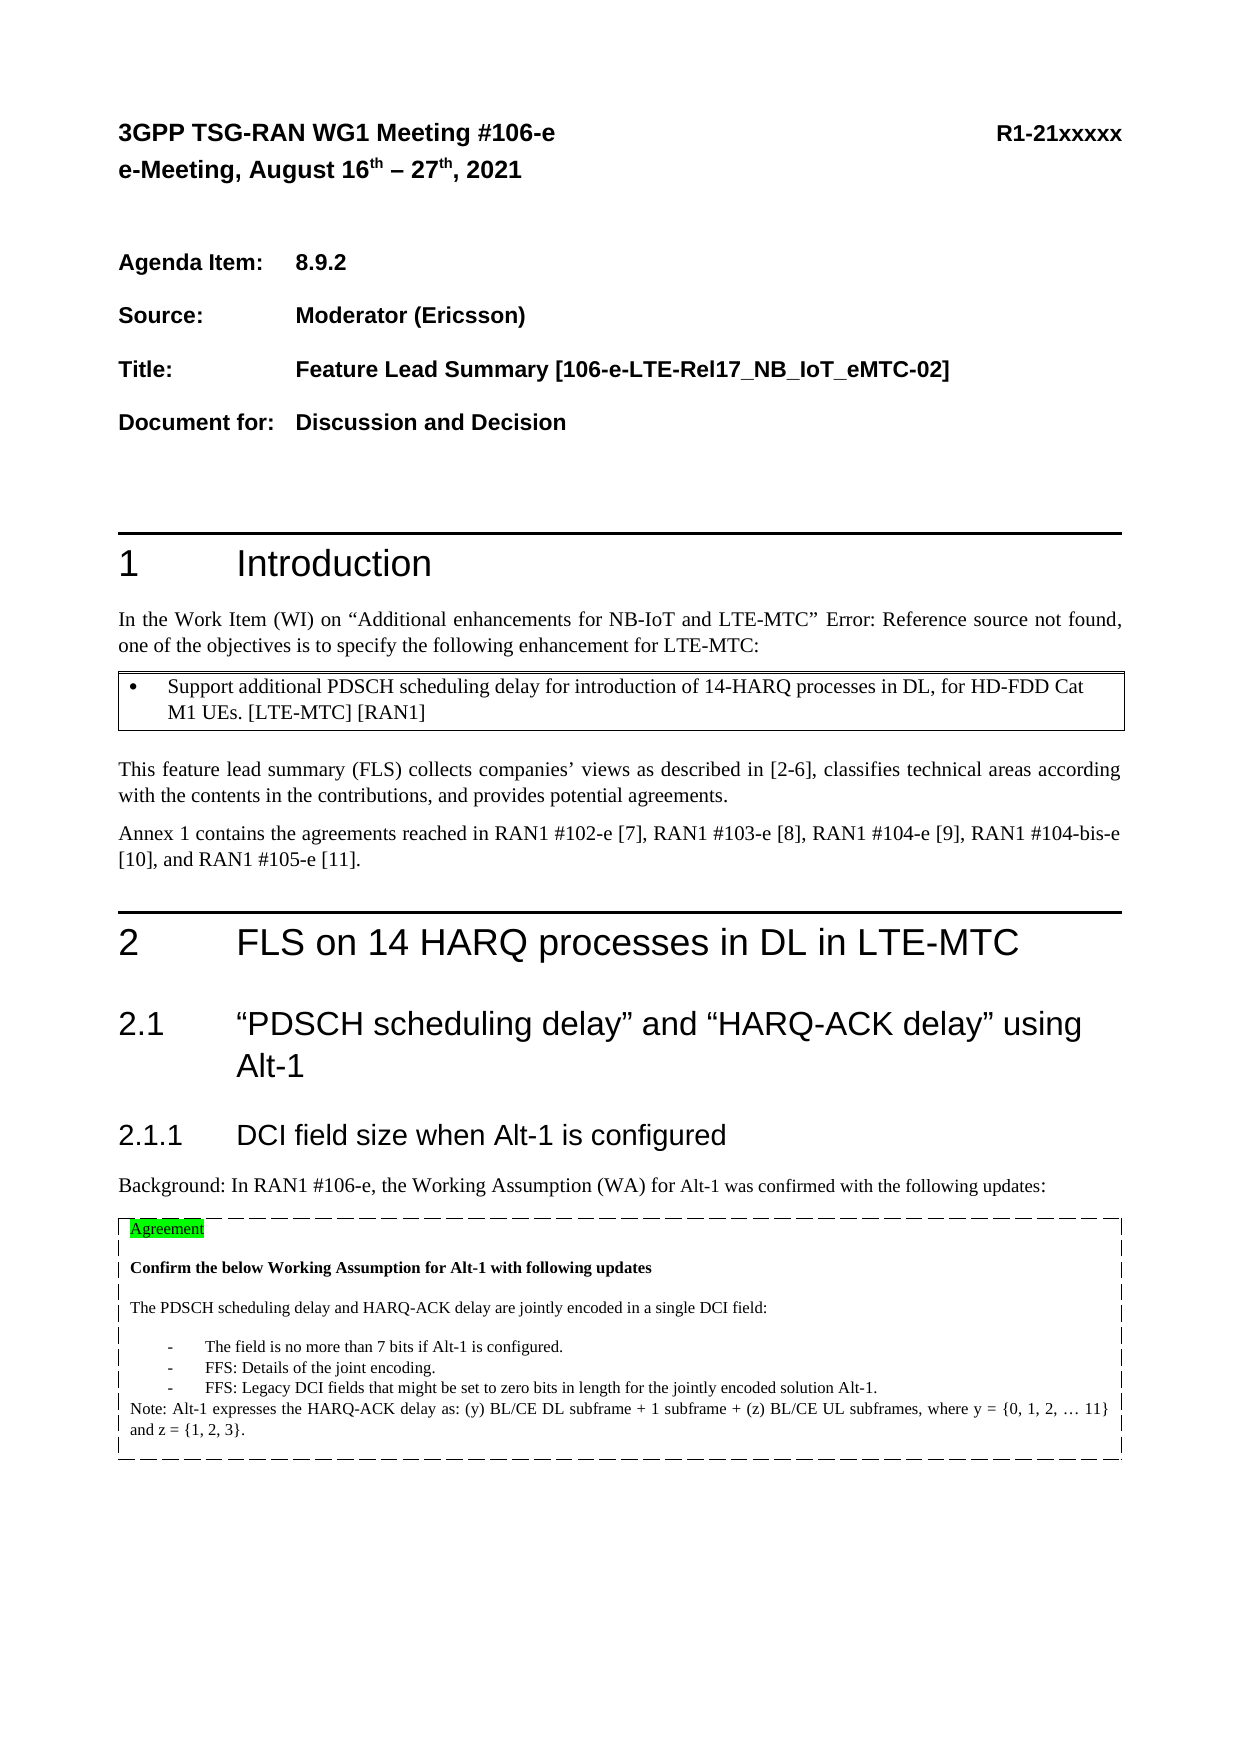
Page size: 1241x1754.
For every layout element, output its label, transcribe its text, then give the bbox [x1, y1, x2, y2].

text Document for: Discussion and Decision [118, 409, 1122, 435]
subtitle 1 Introduction [118, 535, 1122, 585]
text e-Meeting, August 16th – 27th, 2021 [118, 155, 1122, 184]
table_header Agreement Confirm the below Working Assumption for Alt-1 with following updates The PDSCH scheduling delay and HARQ-ACK delay are jointly encoded in a single DCI field: The field is no more than 7 bits if Alt-1 is configured. FFS: Details of the joint encoding. FFS: Legacy DCI fields that might be set to zero bits in length for the jointly encoded solution Alt-1. Note: Alt-1 expresses the HARQ-ACK delay as: (y) BL/CE DL subframe + 1 subframe + (z) BL/CE UL subframes, where y = {0, 1, 2, … 11} and z = {1, 2, 3}. [119, 1218, 1122, 1459]
text Annex 1 contains the agreements reached in RAN1 #102-e [7], RAN1 #103-e [8], RAN1 #104-e [9], RAN1 #104-bis-e [10], and RAN1 #105-e [11]. [118, 821, 1122, 871]
subtitle 2.1.1 DCI field size when Alt-1 is configured [118, 1118, 1122, 1152]
subtitle 2 FLS on 14 HARQ processes in DL in LTE-MTC [118, 914, 1122, 963]
table_header Support additional PDSCH scheduling delay for introduction of 14-HARQ processes in DL, for HD-FDD Cat M1 UEs. [LTE-MTC] [RAN1] [119, 674, 1124, 730]
text 3GPP TSG-RAN WG1 Meeting #106-e R1-21xxxxx [118, 118, 1122, 147]
subtitle 2.1 “PDSCH scheduling delay” and “HARQ-ACK delay” using Alt-1 [118, 1004, 1122, 1084]
text Source: Moderator (Ericsson) [118, 302, 1122, 328]
text Agenda Item: 8.9.2 [118, 249, 1122, 275]
text Background: In RAN1 #106-e, the Working Assumption (WA) for Alt-1 was confirmed with the following updates: [118, 1173, 1122, 1197]
text Title: Feature Lead Summary [106-e-LTE-Rel17_NB_IoT_eMTC-02] [118, 356, 1122, 382]
text This feature lead summary (FLS) collects companies’ views as described in [2-6], classifies technical areas according with the contents in the contributions, and provides potential agreements. [118, 757, 1122, 807]
